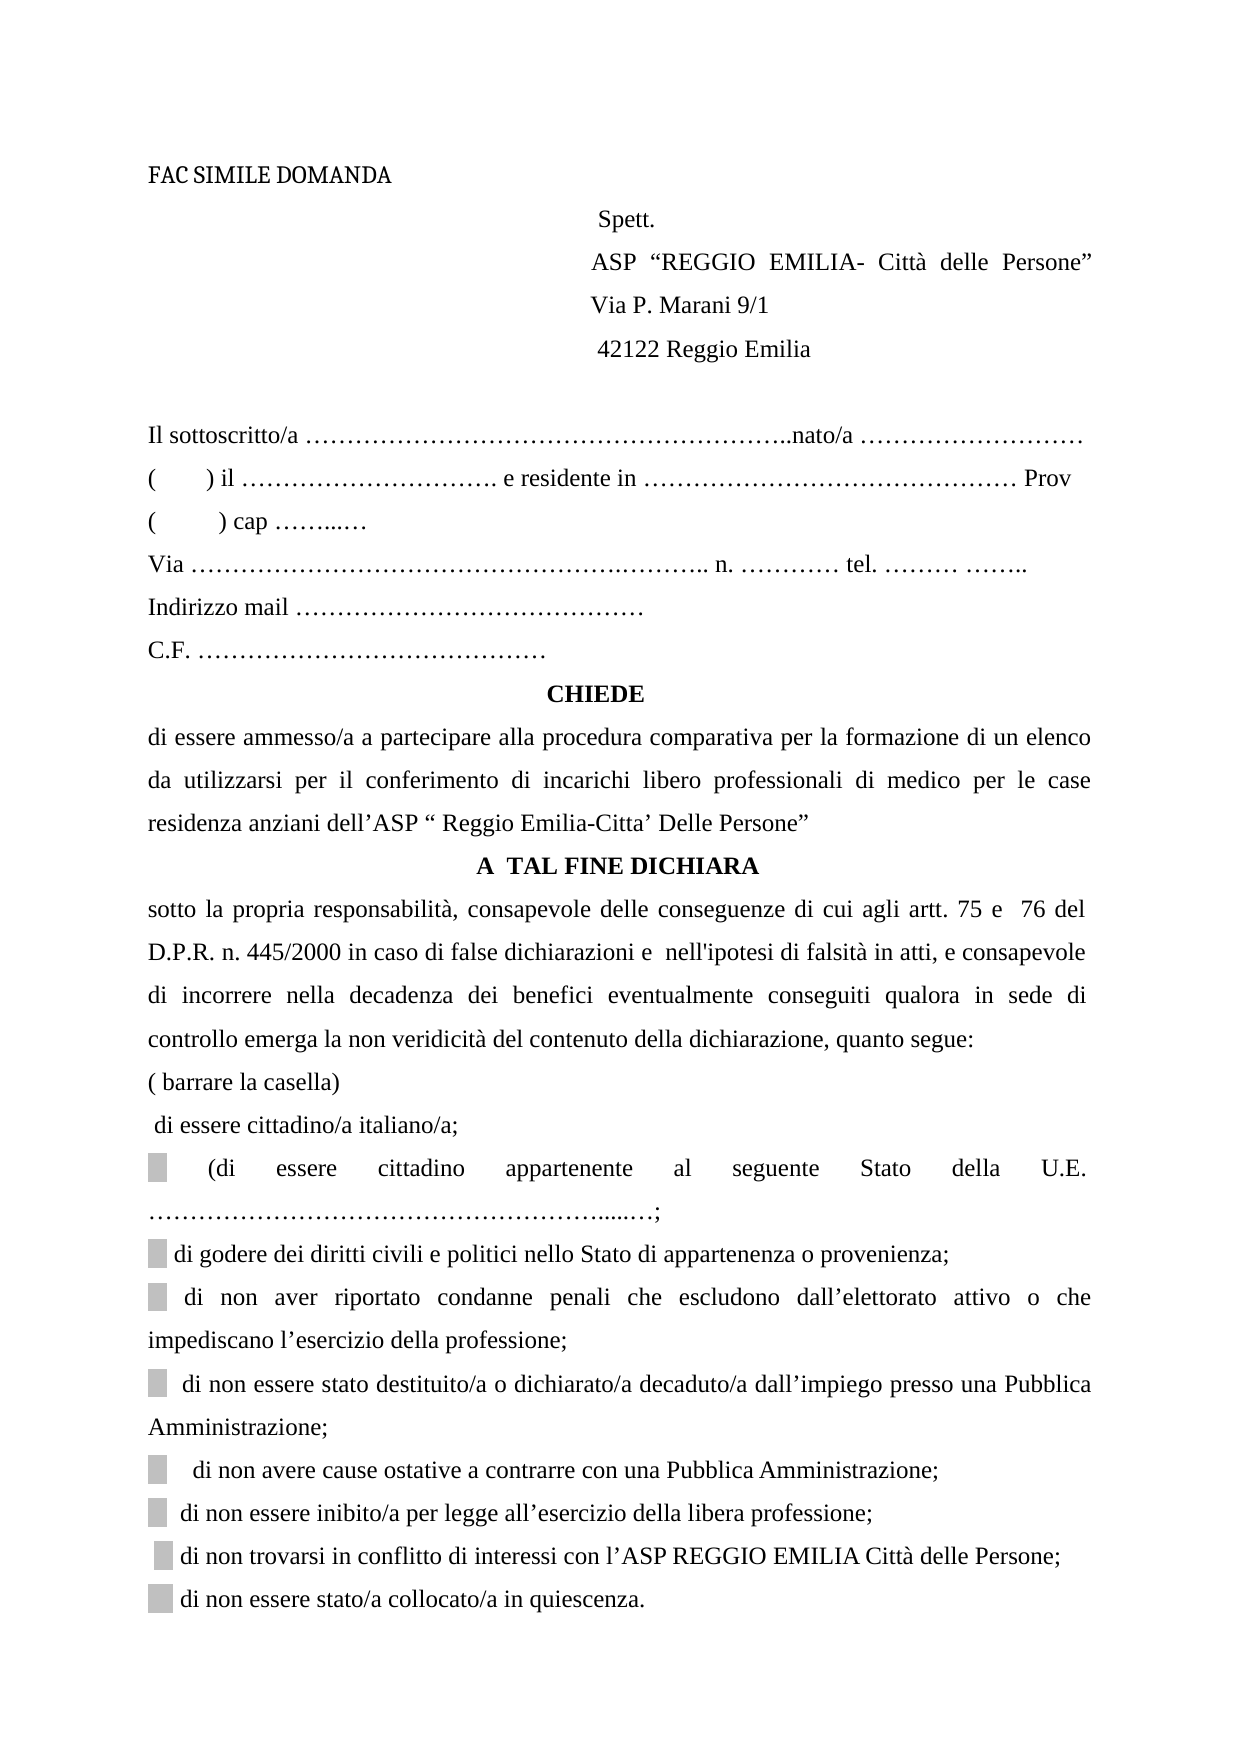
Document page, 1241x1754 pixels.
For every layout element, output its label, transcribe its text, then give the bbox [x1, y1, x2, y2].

text di essere cittadino/a italiano/a; [148, 1110, 1092, 1139]
text di non essere stato/a collocato/a in quiescenza. [173, 1584, 1092, 1613]
text CHIEDE [0, 679, 1087, 707]
text ASP “REGGIO EMILIA- Città delle Persone” Via P. Marani 9/1 [590, 247, 1092, 319]
text di non aver riportato condanne penali che escludono dall’elettorato attivo o che impediscano l’esercizio della professione; [148, 1282, 1092, 1354]
text A TAL FINE DICHIARA [148, 851, 1087, 880]
text Spett. [148, 204, 1092, 233]
text di non essere stato destituito/a o dichiarato/a decaduto/a dall’impiego presso una Pubblica Amministrazione; [148, 1369, 1092, 1441]
text di non essere inibito/a per legge all’esercizio della libera professione; [167, 1498, 1092, 1527]
text di non trovarsi in conflitto di interessi con l’ASP REGGIO EMILIA Città delle Persone; [173, 1541, 1092, 1570]
text di godere dei diritti civili e politici nello Stato di appartenenza o provenienza; [167, 1239, 1087, 1268]
text Indirizzo mail …………………………………… [148, 592, 1087, 621]
text Via …………………………………………….……….. n. ………… tel. ……… …….. [148, 549, 1087, 578]
text 42122 Reggio Emilia [590, 334, 1092, 362]
text Il sottoscritto/a …………………………………………………..nato/a ……………………… ( ) il …………………………. e residente in ……………………………………… Prov ( ) cap ……...… [148, 420, 1087, 535]
text sotto la propria responsabilità, consapevole delle conseguenze di cui agli artt. 75 e 76 del D.P.R. n. 445/2000 in caso di false dichiarazioni e nell'ipotesi di falsità in atti, e consapevole di incorrere nella decadenza dei benefici eventualmente conseguiti qualora in sede di controllo emerga la non veridicità del contenuto della dichiarazione, quanto segue: [148, 894, 1087, 1052]
text C.F. …………………………………… [148, 636, 1087, 664]
text di non avere cause ostative a contrarre con una Pubblica Amministrazione; [167, 1455, 1092, 1484]
text di essere ammesso/a a partecipare alla procedura comparativa per la formazione di un elenco da utilizzarsi per il conferimento di incarichi libero professionali di medico per le case residenza anziani dell’ASP “ Reggio Emilia-Citta’ Delle Persone” [148, 722, 1092, 837]
text FAC SIMILE DOMANDA [148, 161, 1092, 190]
text (di essere cittadino appartenente al seguente Stato della U.E. ……………………………………………….....…; [148, 1153, 1087, 1225]
text ( barrare la casella) [148, 1067, 1092, 1096]
